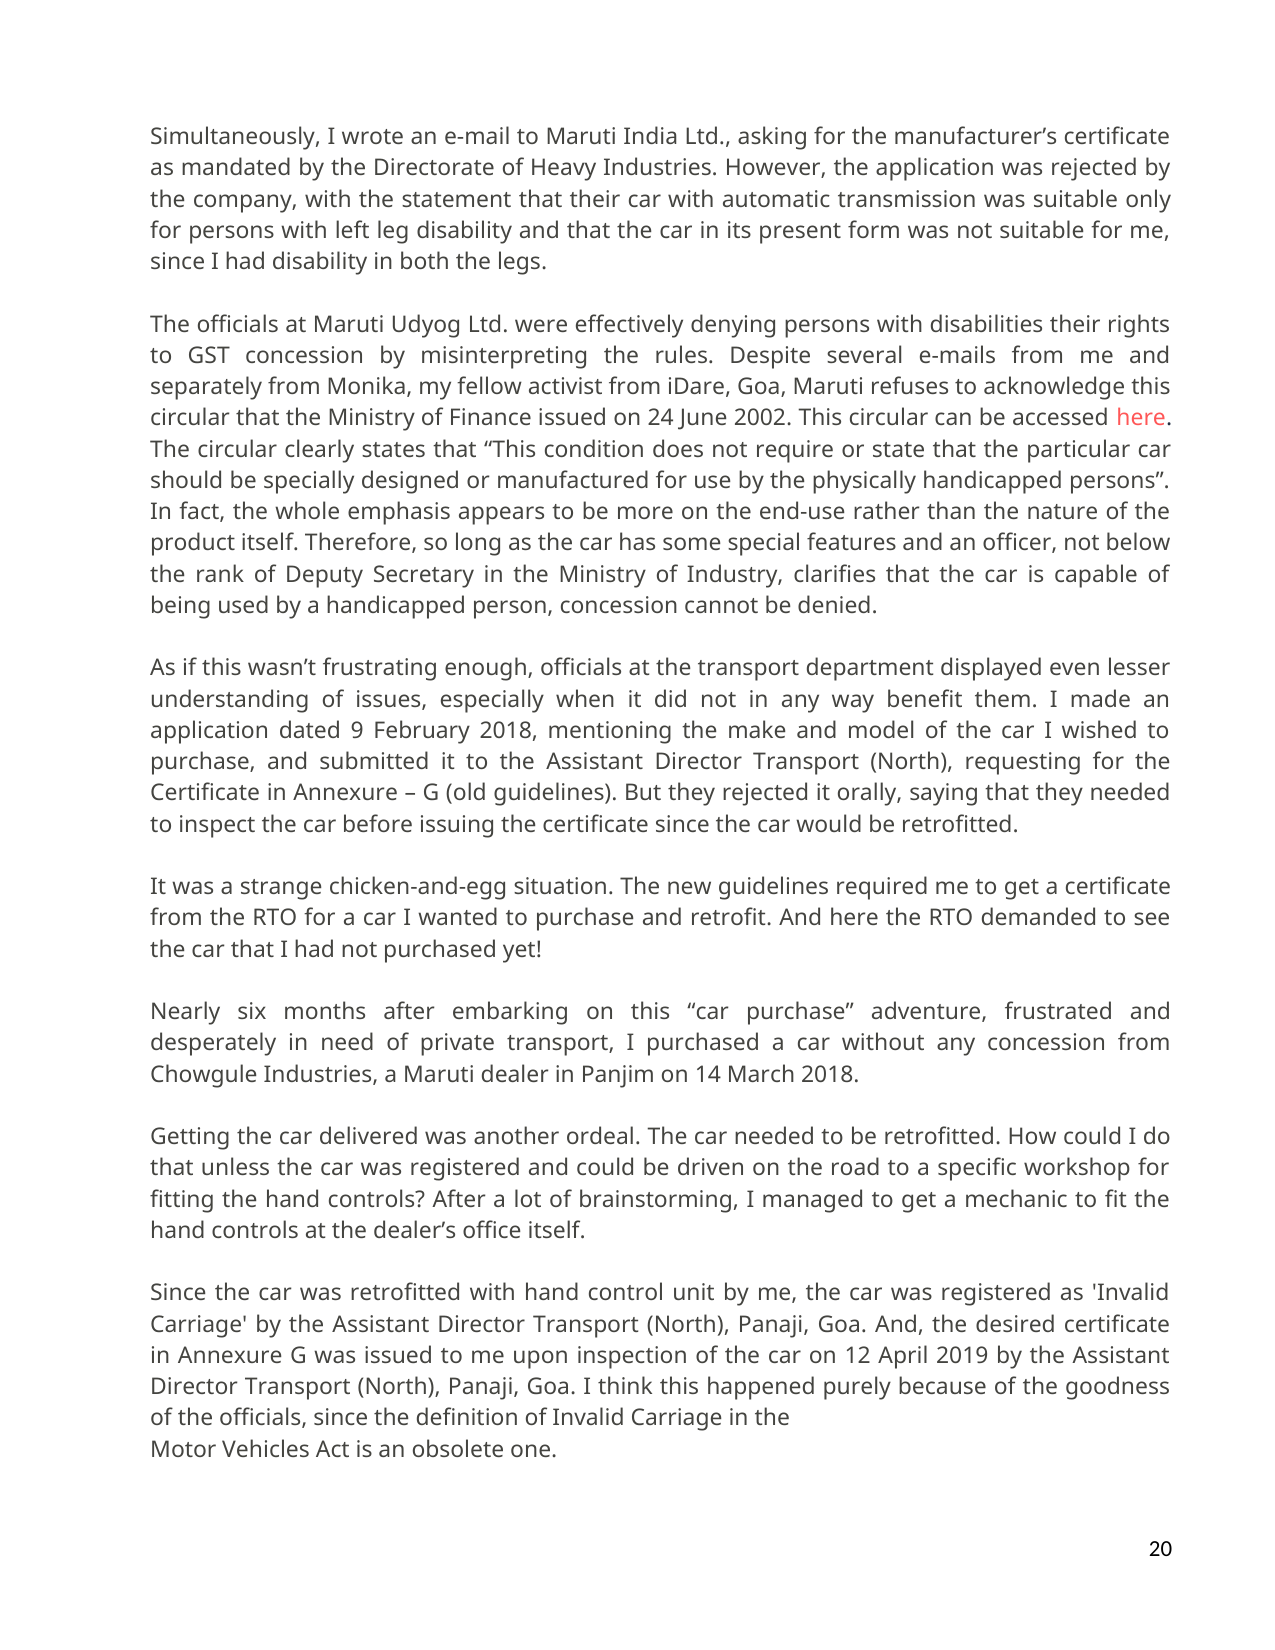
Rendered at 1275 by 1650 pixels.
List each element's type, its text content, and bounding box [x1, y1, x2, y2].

text Motor Vehicles Act is an obsolete one. [150, 1432, 1172, 1464]
text It was a strange chicken-and-egg situation. The new guidelines required me to get a certificate from the RTO for a car I wanted to purchase and retrofit. And here the RTO demanded to see the car that I had not purchased yet! [150, 870, 1172, 964]
text As if this wasn’t frustrating enough, officials at the transport department displayed even lesser understanding of issues, especially when it did not in any way benefit them. I made an application dated 9 February 2018, mentioning the make and model of the car I wished to purchase, and submitted it to the Assistant Director Transport (North), requesting for the Certificate in Annexure – G (old guidelines). But they rejected it orally, saying that they needed to inspect the car before issuing the certificate since the car would be retrofitted. [150, 651, 1172, 839]
text Simultaneously, I wrote an e-mail to Maruti India Ltd., asking for the manufacturer’s certificate as mandated by the Directorate of Heavy Industries. However, the application was rejected by the company, with the statement that their car with automatic transmission was suitable only for persons with left leg disability and that the car in its present form was not suitable for me, since I had disability in both the legs. [150, 120, 1172, 276]
text Since the car was retrofitted with hand control unit by me, the car was registered as 'Invalid Carriage' by the Assistant Director Transport (North), Panaji, Goa. And, the desired certificate in Annexure G was issued to me upon inspection of the car on 12 April 2019 by the Assistant Director Transport (North), Panaji, Goa. I think this happened purely because of the goodness of the officials, since the definition of Invalid Carriage in the [150, 1276, 1172, 1432]
text Getting the car delivered was another ordeal. The car needed to be retrofitted. How could I do that unless the car was registered and could be driven on the road to a specific workshop for fitting the hand controls? After a lot of brainstorming, I managed to get a mechanic to fit the hand controls at the dealer’s office itself. [150, 1120, 1172, 1245]
text The officials at Maruti Udyog Ltd. were effectively denying persons with disabilities their rights to GST concession by misinterpreting the rules. Despite several e-mails from me and separately from Monika, my fellow activist from iDare, Goa, Maruti refuses to acknowledge this circular that the Ministry of Finance issued on 24 June 2002. This circular can be accessed here. The circular clearly states that “This condition does not require or state that the particular car should be specially designed or manufactured for use by the physically handicapped persons”. In fact, the whole emphasis appears to be more on the end-use rather than the nature of the product itself. Therefore, so long as the car has some special features and an officer, not below the rank of Deputy Secretary in the Ministry of Industry, clarifies that the car is capable of being used by a handicapped person, concession cannot be denied. [150, 307, 1172, 620]
text Nearly six months after embarking on this “car purchase” adventure, frustrated and desperately in need of private transport, I purchased a car without any concession from Chowgule Industries, a Maruti dealer in Panjim on 14 March 2018. [150, 995, 1172, 1089]
